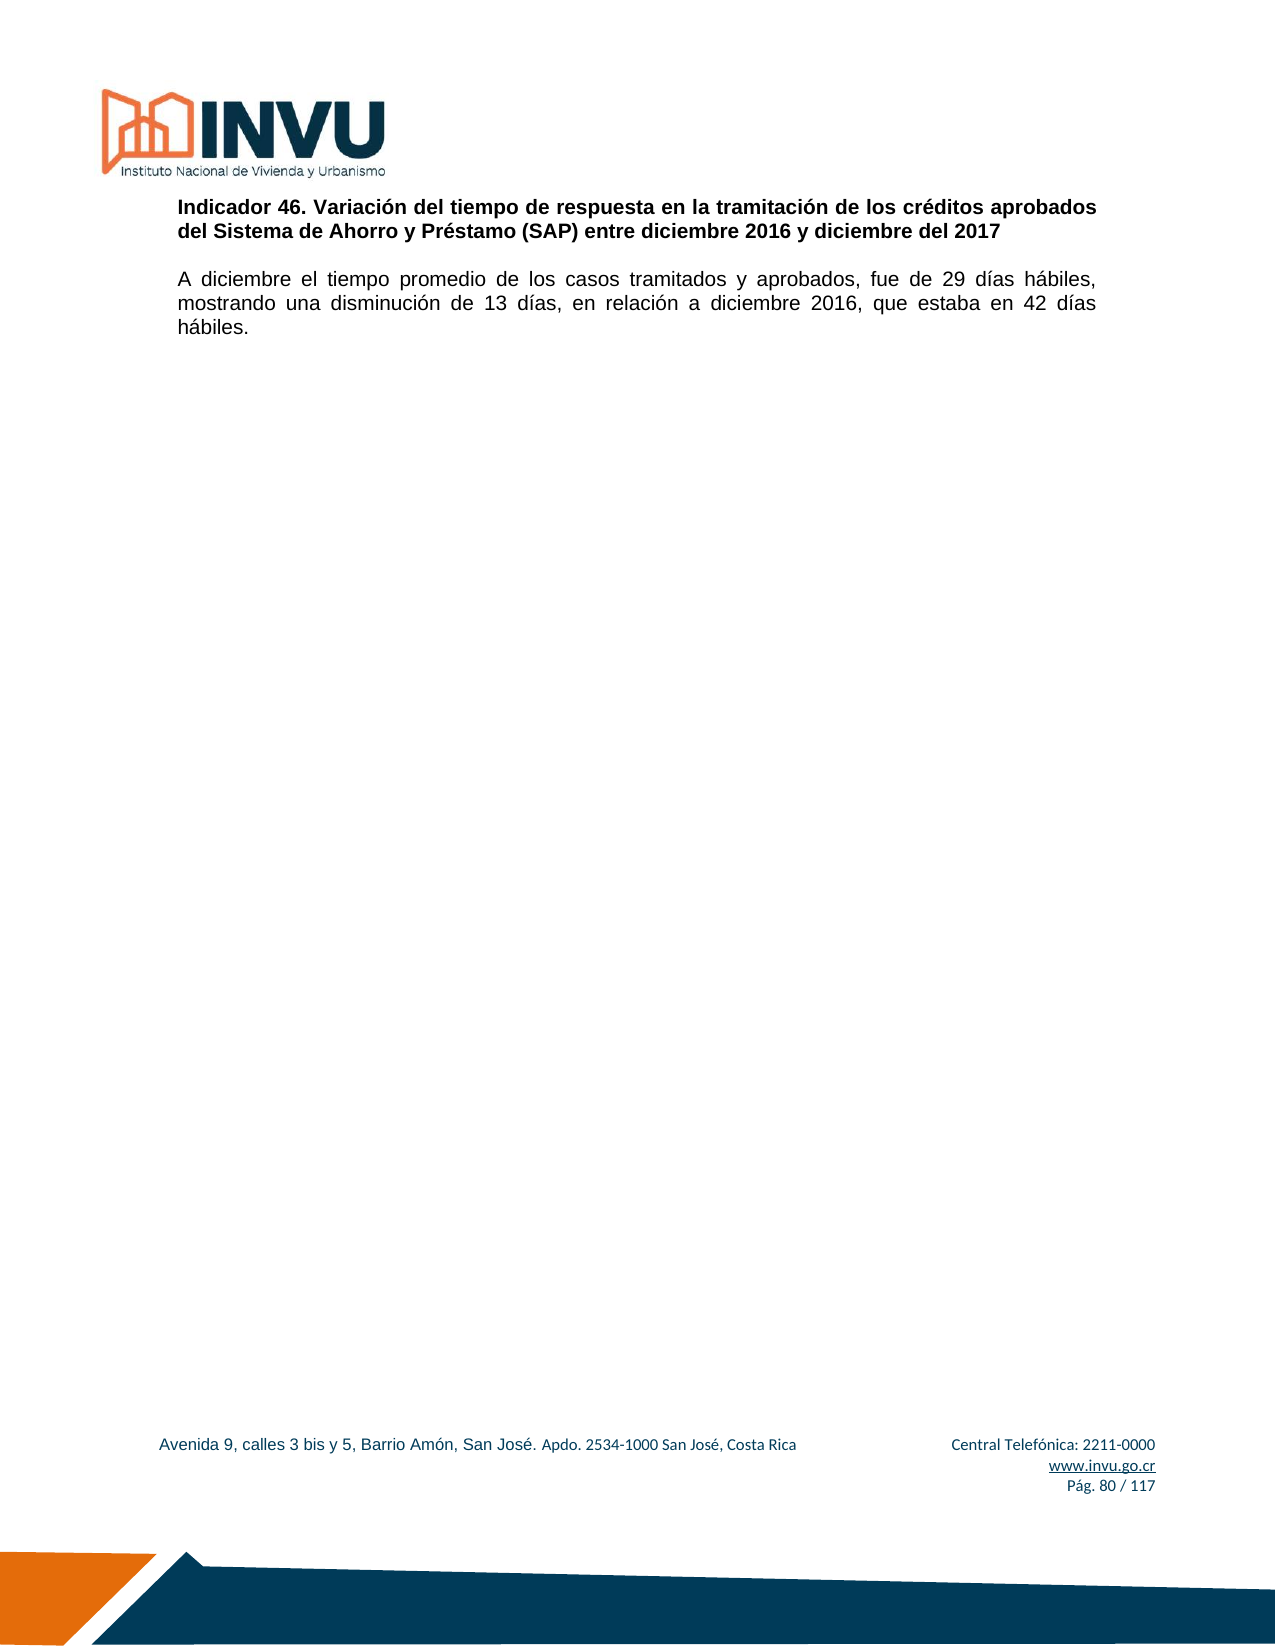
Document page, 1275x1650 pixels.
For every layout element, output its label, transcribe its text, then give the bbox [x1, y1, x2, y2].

picture [92, 80, 389, 184]
picture [202, 1438, 208, 1450]
picture [484, 1441, 490, 1450]
picture [361, 1439, 370, 1450]
picture [1100, 1480, 1107, 1490]
text A diciembre el tiempo promedio de los casos tramitados y aprobados, fue de 29 días hábiles, mostrando una disminución de 13 días, en relación a diciembre 2016, que estaba en 42 días hábiles. [177, 267, 1098, 339]
picture [614, 1442, 619, 1450]
picture [463, 1438, 472, 1444]
picture [1120, 1480, 1126, 1492]
picture [1148, 1480, 1155, 1491]
picture [1033, 1439, 1038, 1450]
text Indicador 46. Variación del tiempo de respuesta en la tramitación de los créditos aprobados del Sistema de Ahorro y Préstamo (SAP) entre diciembre 2016 y diciembre del 2017 [177, 195, 1098, 243]
